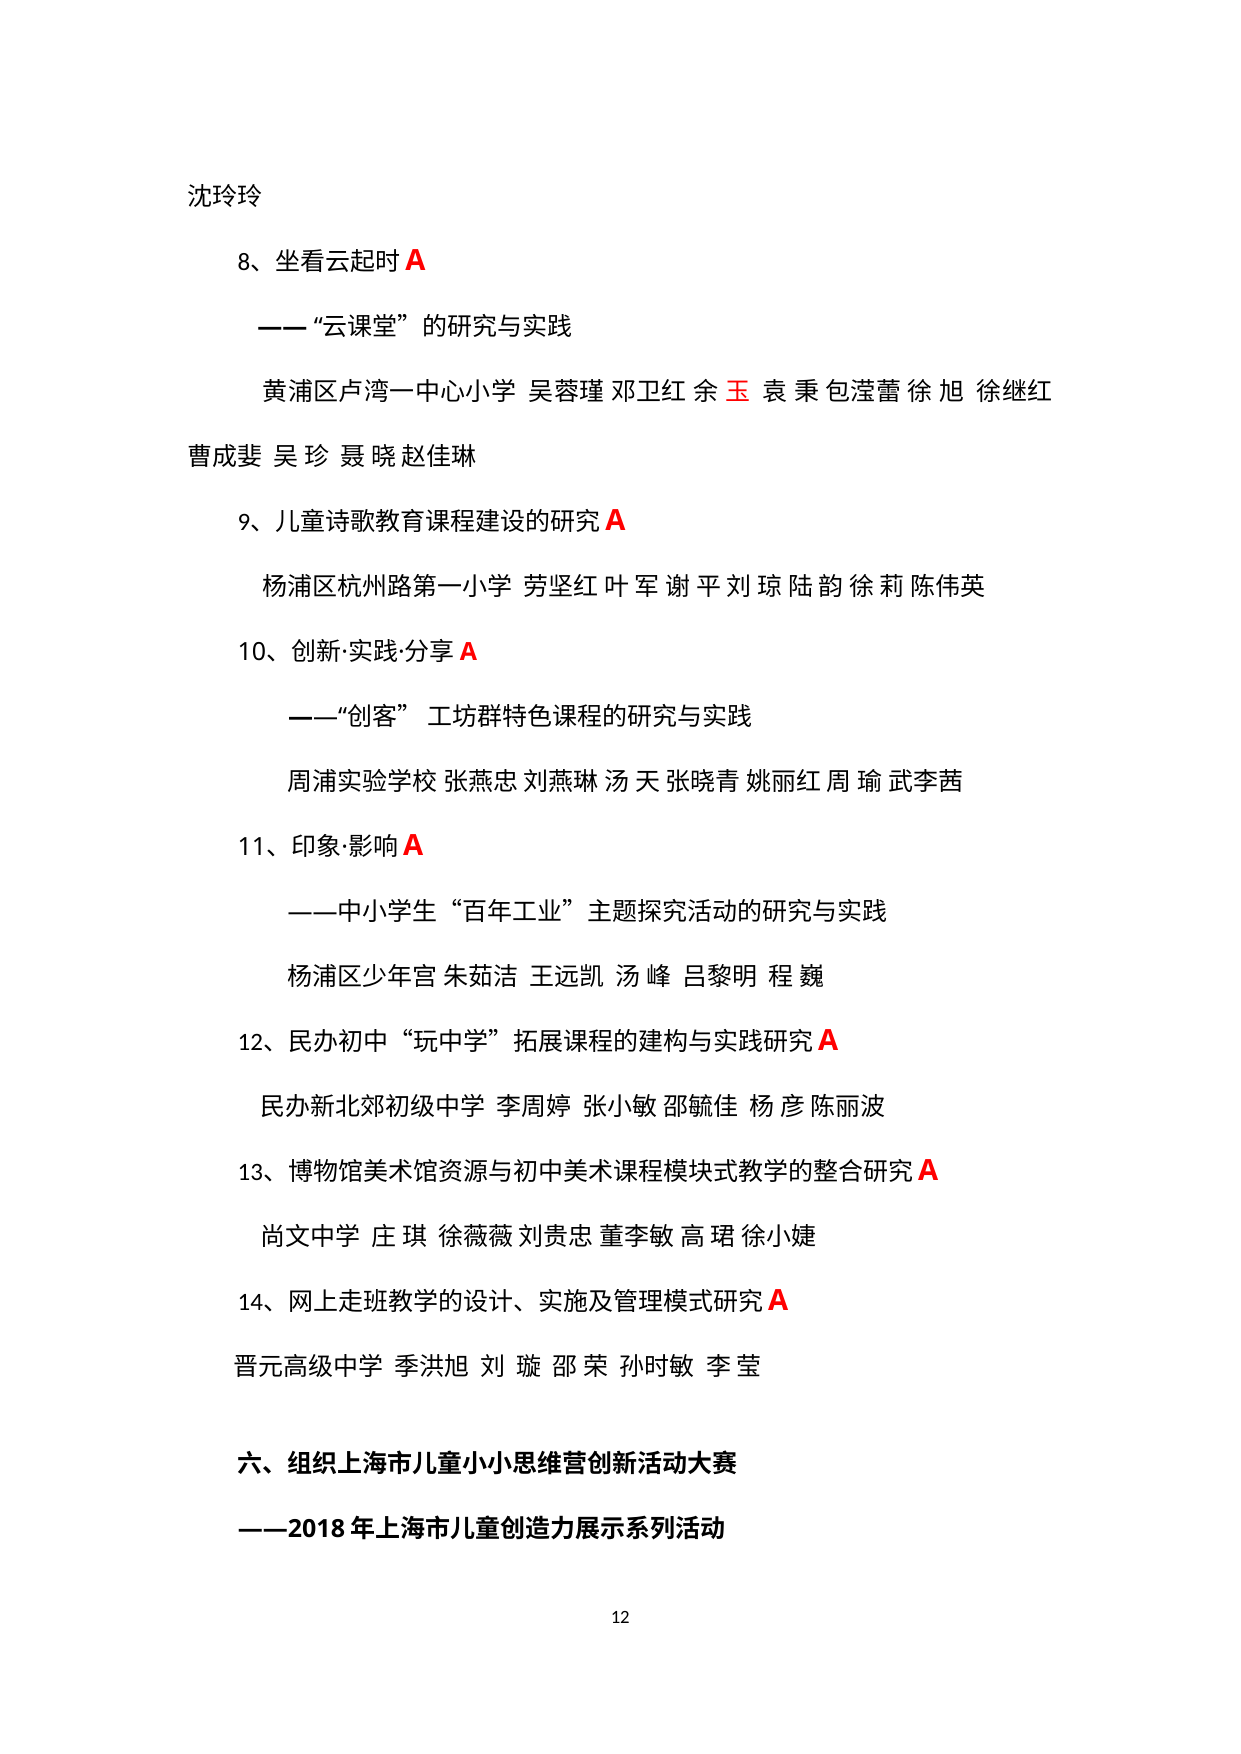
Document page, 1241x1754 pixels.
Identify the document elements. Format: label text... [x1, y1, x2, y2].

text 11、印象·影响A [187, 812, 1053, 877]
text 民办新北郊初级中学 李周婷 张小敏 邵毓佳 杨 彦 陈丽波 [187, 1072, 1053, 1137]
text 14、网上走班教学的设计、实施及管理模式研究A [187, 1267, 1053, 1332]
text 12、民办初中“玩中学”拓展课程的建构与实践研究A [187, 1007, 1053, 1072]
text 晋元高级中学 季洪旭 刘 璇 邵 荣 孙时敏 李 莹 [187, 1332, 1053, 1397]
text 黄浦区卢湾一中心小学 吴蓉瑾 邓卫红 余 玉 袁 秉 包滢蕾 徐 旭 徐继红 曹成婓 吴 珍 聂 晓 赵佳琳 [187, 357, 1053, 487]
text 杨浦区少年宫 朱茹洁 王远凯 汤 峰 吕黎明 程 巍 [187, 942, 1053, 1007]
text 10、创新·实践·分享A [187, 617, 1053, 682]
text ——“创客” 工坊群特色课程的研究与实践 [187, 682, 1053, 747]
text 杨浦区杭州路第一小学 劳坚红 叶 军 谢 平 刘 琼 陆 韵 徐 莉 陈伟英 [187, 552, 1053, 617]
text 周浦实验学校 张燕忠 刘燕琳 汤 天 张晓青 姚丽红 周 瑜 武李茜 [187, 747, 1053, 812]
text 13、博物馆美术馆资源与初中美术课程模块式教学的整合研究A [187, 1137, 1053, 1202]
text 8、坐看云起时A [187, 227, 1053, 292]
text ——中小学生“百年工业”主题探究活动的研究与实践 [187, 877, 1053, 942]
text 尚文中学 庄 琪 徐薇薇 刘贵忠 董李敏 高 珺 徐小婕 [187, 1202, 1053, 1267]
text —— “云课堂”的研究与实践 [187, 292, 1053, 357]
text 六、组织上海市儿童小小思维营创新活动大赛 [187, 1429, 1053, 1494]
text 9、儿童诗歌教育课程建设的研究A [187, 487, 1053, 552]
text ——2018年上海市儿童创造力展示系列活动 [187, 1494, 1053, 1559]
text 沈玲玲 [187, 162, 1053, 227]
